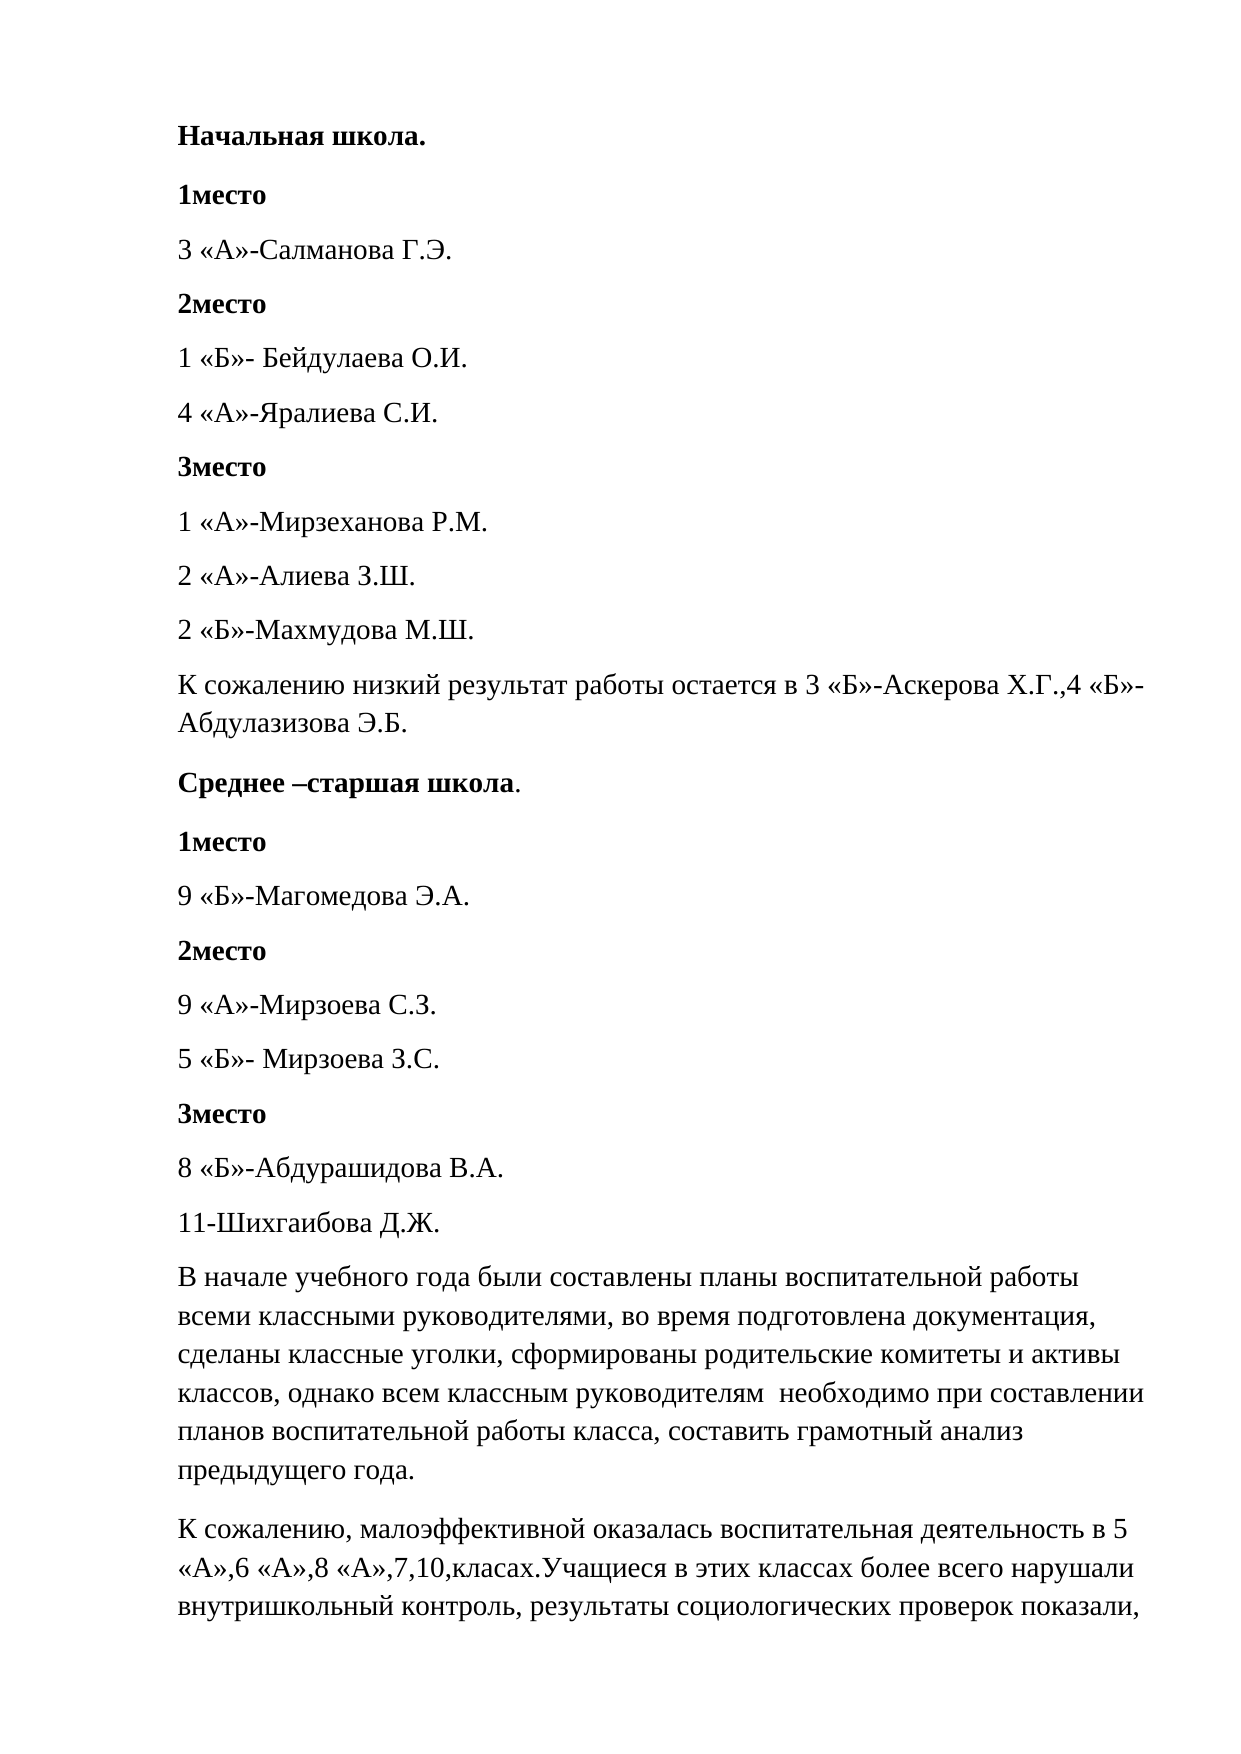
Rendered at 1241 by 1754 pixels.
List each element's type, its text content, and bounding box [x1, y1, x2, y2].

text 1 «Б»- Бейдулаева О.И. [177, 341, 1152, 374]
text 3 «А»-Салманова Г.Э. [177, 232, 1152, 265]
text 3место [177, 449, 1152, 483]
text 1место [177, 177, 1152, 211]
text 8 «Б»-Абдурашидова В.А. [177, 1150, 1152, 1184]
text 2 «Б»-Махмудова М.Ш. [177, 612, 1152, 646]
text 2 «А»-Алиева З.Ш. [177, 558, 1152, 592]
text 4 «А»-Яралиева С.И. [177, 395, 1152, 428]
text 1место [177, 824, 1152, 858]
text 1 «А»-Мирзеханова Р.М. [177, 504, 1152, 537]
text В начале учебного года были составлены планы воспитательной работы всеми классными руководителями, во время подготовлена документация, сделаны классные уголки, сформированы родительские комитеты и активы классов, однако всем классным руководителям необходимо при составлении планов воспитательной работы класса, составить грамотный анализ предыдущего года. [177, 1259, 1152, 1485]
text 11-Шихгаибова Д.Ж. [177, 1205, 1152, 1238]
text 2место [177, 286, 1152, 320]
text 9 «А»-Мирзоева С.З. [177, 987, 1152, 1021]
text 3место [177, 1096, 1152, 1129]
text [177, 1511, 1152, 1622]
text 5 «Б»- Мирзоева З.С. [177, 1042, 1152, 1075]
text Среднее –старшая школа. [177, 765, 1152, 798]
text 2место [177, 933, 1152, 966]
text Начальная школа. [177, 118, 1152, 152]
text К сожалению низкий результат работы остается в 3 «Б»-Аскерова Х.Г.,4 «Б»-Абдулазизова Э.Б. [177, 667, 1152, 739]
text 9 «Б»-Магомедова Э.А. [177, 878, 1152, 912]
